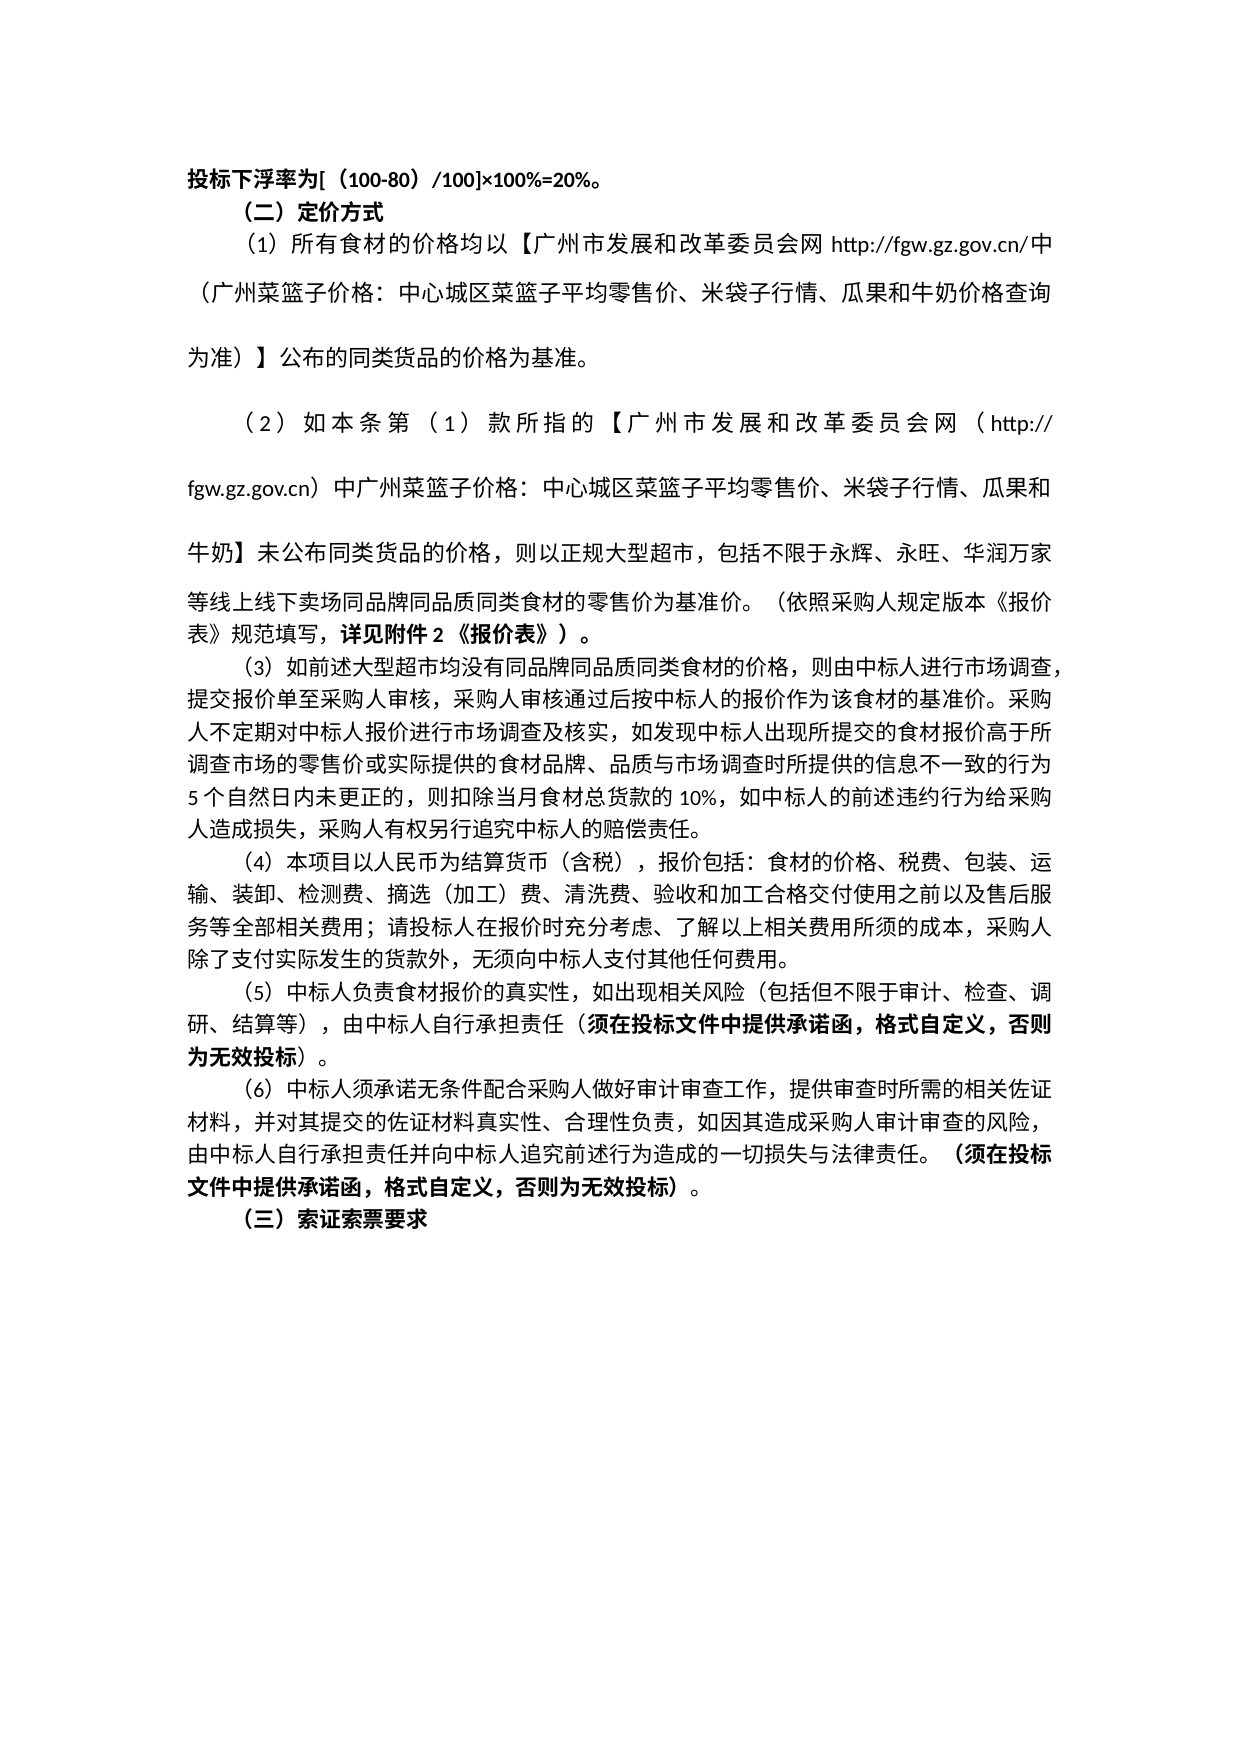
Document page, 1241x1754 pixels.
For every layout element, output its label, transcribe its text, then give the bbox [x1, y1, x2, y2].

text （2）如本条第（1）款所指的【广州市发展和改革委员会网（http://fgw.gz.gov.cn）中广州菜篮子价格：中心城区菜篮子平均零售价、米袋子行情、瓜果和牛奶】未公布同类货品的价格，则以正规大型超市，包括不限于永辉、永旺、华润万家等线上线下卖场同品牌同品质同类食材的零售价为基准价。（依照采购人规定版本《报价表》规范填写，详见附件2 《报价表》）。 [187, 389, 1053, 649]
text （5）中标人负责食材报价的真实性，如出现相关风险（包括但不限于审计、检查、调研、结算等），由中标人自行承担责任（须在投标文件中提供承诺函，格式自定义，否则为无效投标）。 [187, 974, 1053, 1072]
text （三）索证索票要求 [187, 1202, 1053, 1234]
list 所有食材的价格均以【广州市发展和改革委员会网http://fgw.gz.gov.cn/中（广州菜篮子价格：中心城区菜篮子平均零售价、米袋子行情、瓜果和牛奶价格查询为准）】公布的同类货品的价格为基准。 [187, 227, 1053, 389]
text （3）如前述大型超市均没有同品牌同品质同类食材的价格，则由中标人进行市场调查，提交报价单至采购人审核，采购人审核通过后按中标人的报价作为该食材的基准价。采购人不定期对中标人报价进行市场调查及核实，如发现中标人出现所提交的食材报价高于所调查市场的零售价或实际提供的食材品牌、品质与市场调查时所提供的信息不一致的行为，5个自然日内未更正的，则扣除当月食材总货款的10%，如中标人的前述违约行为给采购人造成损失，采购人有权另行追究中标人的赔偿责任。 [187, 649, 1053, 844]
list 定价方式 [187, 194, 1053, 227]
text （6）中标人须承诺无条件配合采购人做好审计审查工作，提供审查时所需的相关佐证材料，并对其提交的佐证材料真实性、合理性负责，如因其造成采购人审计审查的风险，由中标人自行承担责任并向中标人追究前述行为造成的一切损失与法律责任。（须在投标文件中提供承诺函，格式自定义，否则为无效投标）。 [187, 1072, 1053, 1202]
text （4）本项目以人民币为结算货币（含税），报价包括：食材的价格、税费、包装、运输、装卸、检测费、摘选（加工）费、清洗费、验收和加工合格交付使用之前以及售后服务等全部相关费用；请投标人在报价时充分考虑、了解以上相关费用所须的成本，采购人除了支付实际发生的货款外，无须向中标人支付其他任何费用。 [187, 844, 1053, 974]
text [187, 162, 1053, 194]
